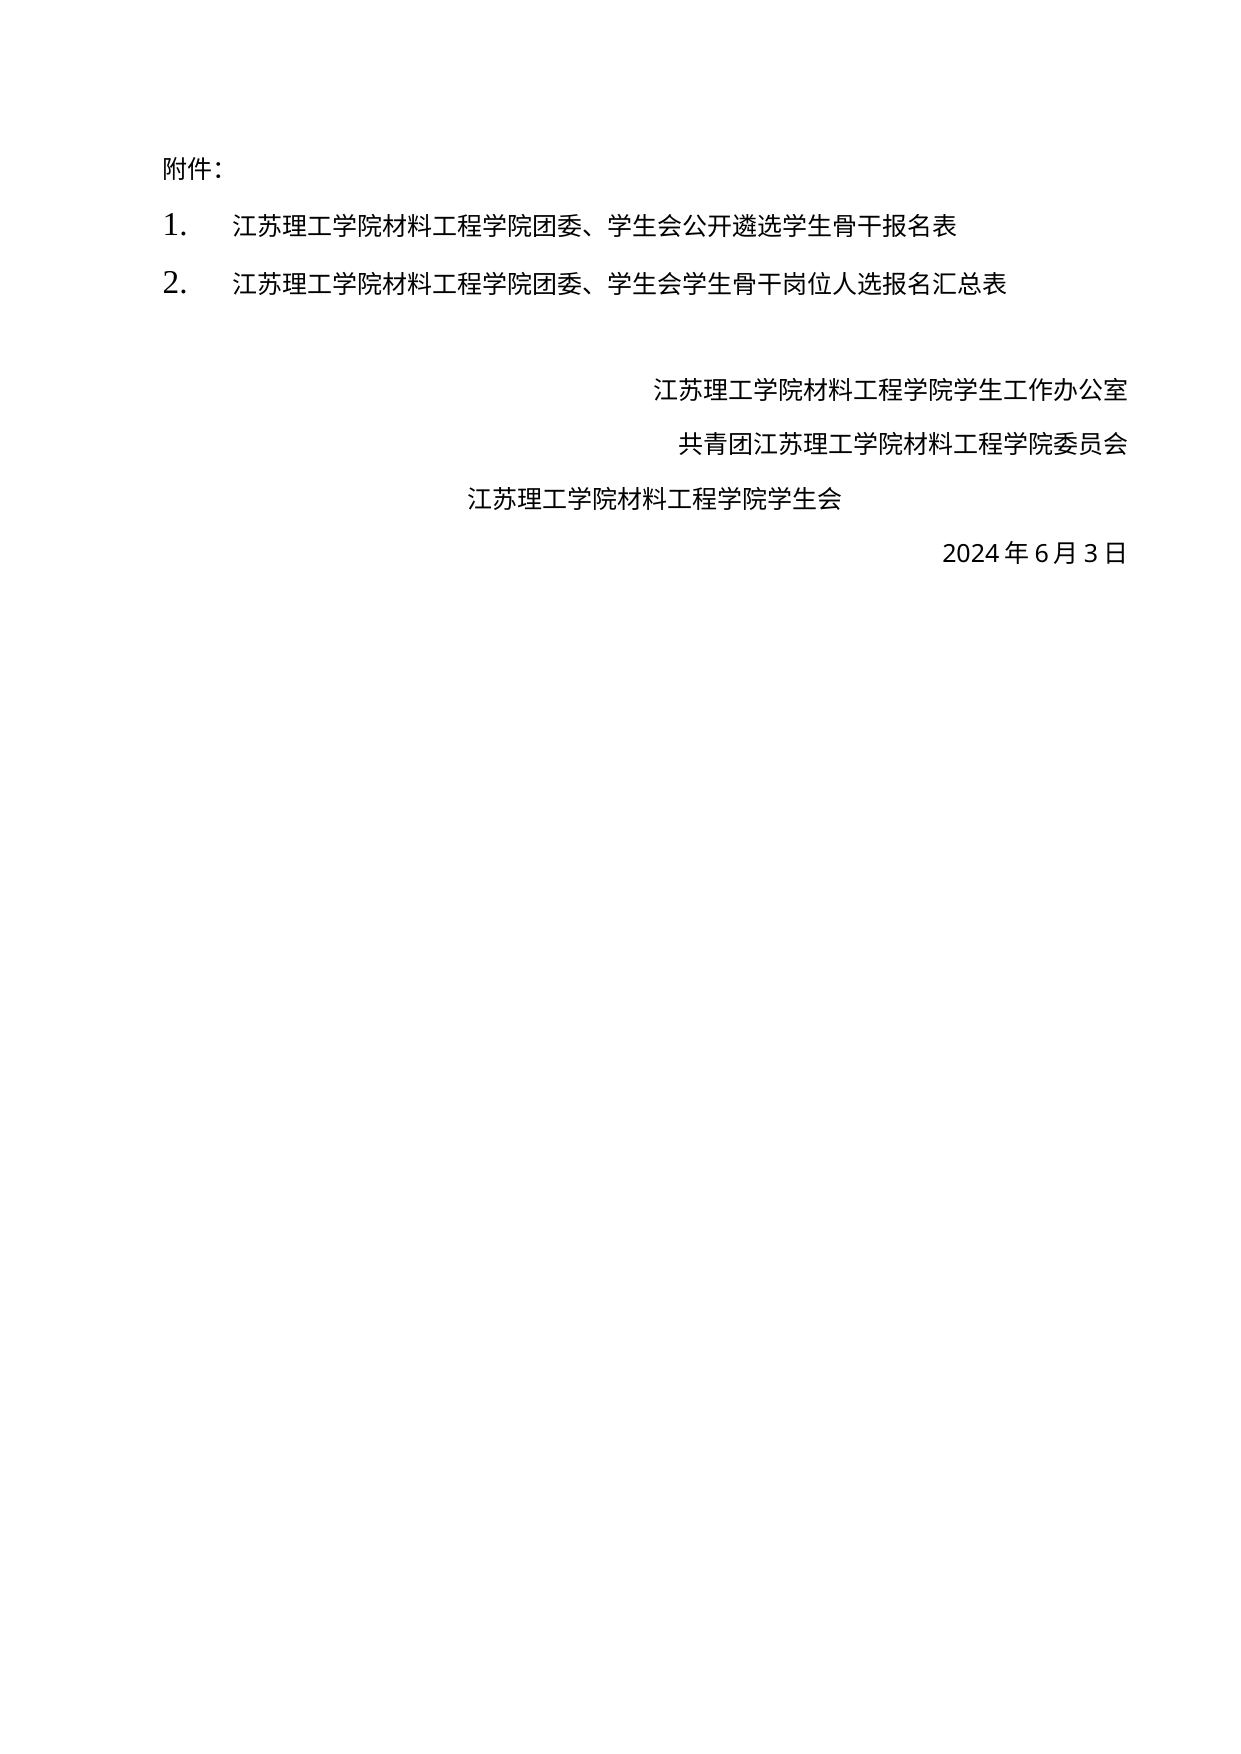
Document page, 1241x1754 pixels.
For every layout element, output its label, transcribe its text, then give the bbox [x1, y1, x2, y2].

text 2024年6月3日 [112, 534, 1128, 570]
text 江苏理工学院材料工程学院学生工作办公室 [112, 371, 1128, 407]
text 附件： [112, 150, 1128, 186]
text 共青团江苏理工学院材料工程学院委员会 [112, 425, 1128, 461]
text 江苏理工学院材料工程学院学生会 [112, 479, 1128, 516]
list 江苏理工学院材料工程学院团委、学生会学生骨干岗位人选报名汇总表 [112, 262, 1128, 300]
list 江苏理工学院材料工程学院团委、学生会公开遴选学生骨干报名表 [112, 204, 1128, 243]
